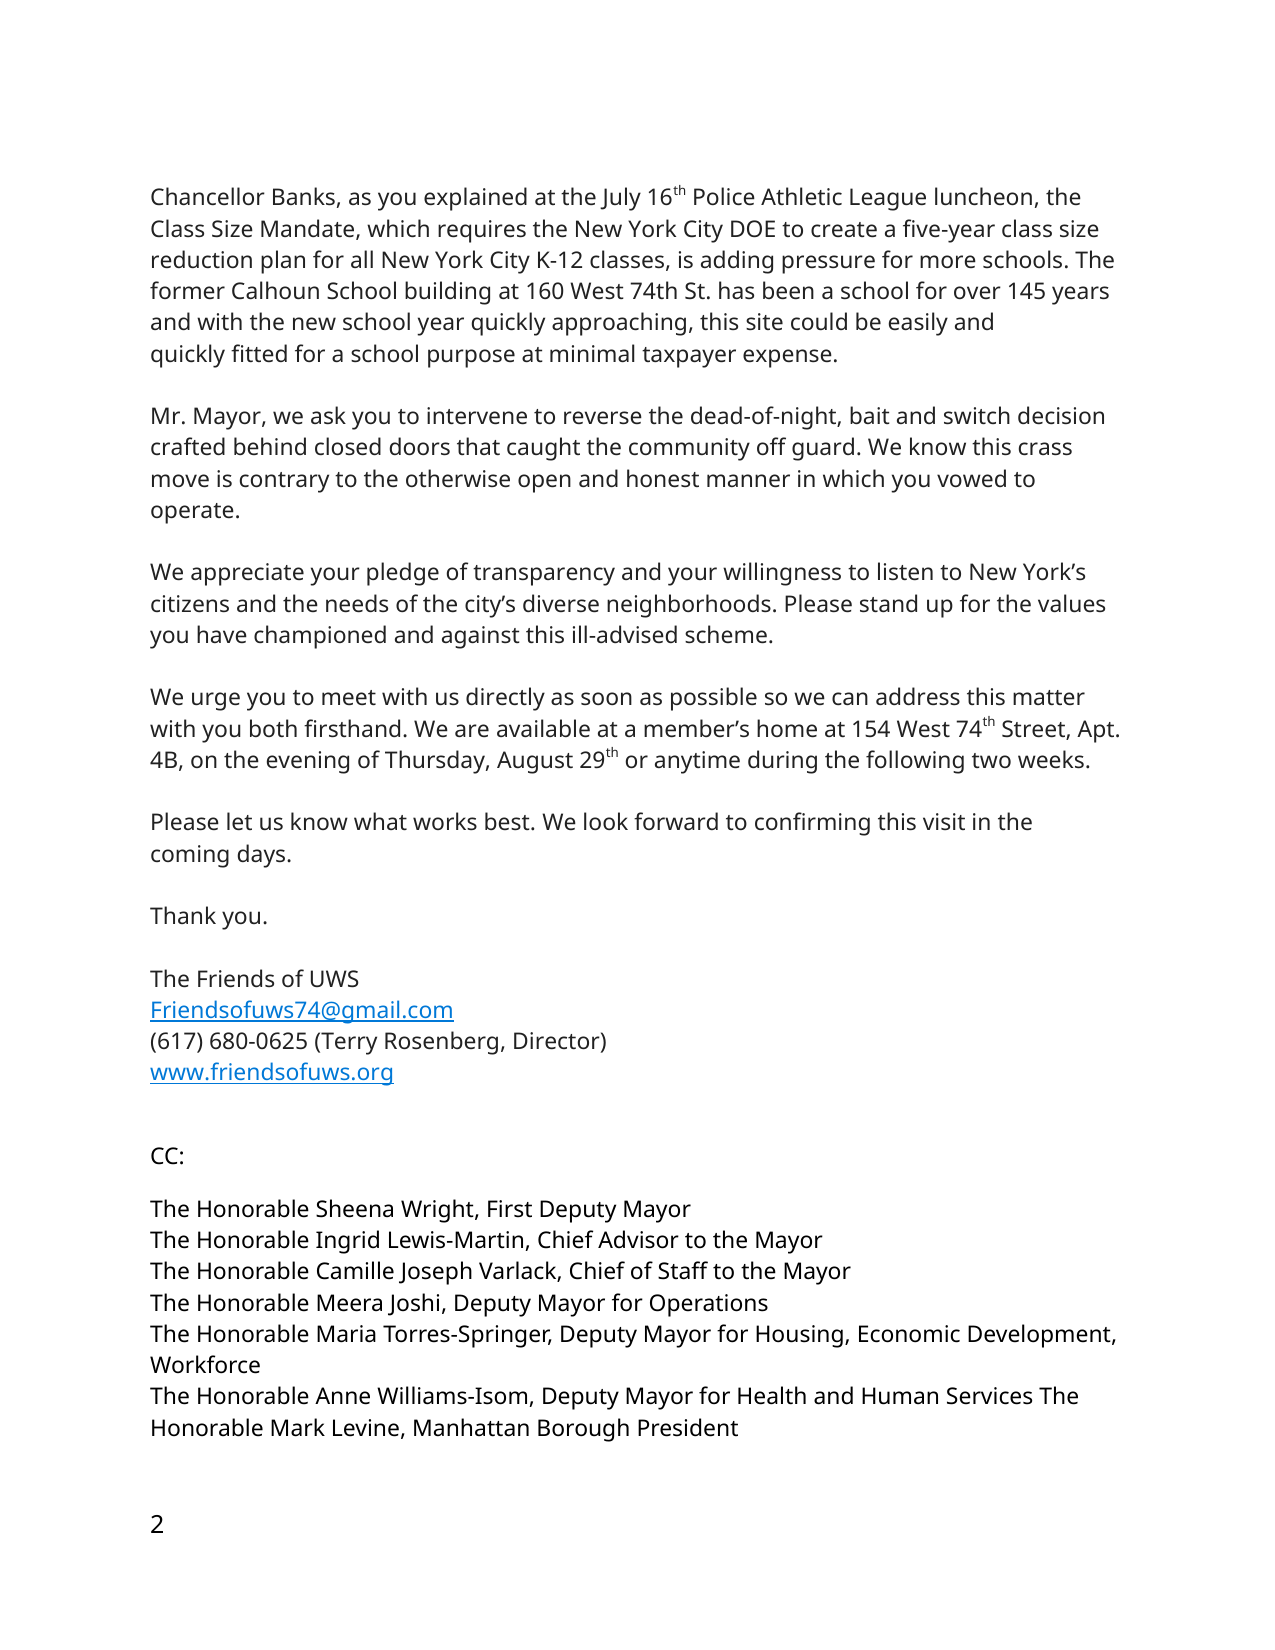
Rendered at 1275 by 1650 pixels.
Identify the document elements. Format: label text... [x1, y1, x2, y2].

text We appreciate your pledge of transparency and your willingness to listen to New York’s citizens and the needs of the city’s diverse neighborhoods. Please stand up for the values you have championed and against this ill-advised scheme. [150, 556, 1125, 650]
text Please let us know what works best. We look forward to confirming this visit in the coming days. [150, 806, 1125, 869]
text The Friends of UWS [150, 962, 1125, 994]
text www.friendsofuws.org [150, 1056, 1125, 1087]
text The Honorable Anne Williams-Isom, Deputy Mayor for Health and Human Services The Honorable Mark Levine, Manhattan Borough President [150, 1380, 1125, 1443]
text Thank you. [150, 900, 1125, 931]
text The Honorable Sheena Wright, First Deputy Mayor [150, 1193, 1125, 1224]
text The Honorable Camille Joseph Varlack, Chief of Staff to the Mayor [150, 1255, 1125, 1286]
text The Honorable Maria Torres-Springer, Deputy Mayor for Housing, Economic Development, Workforce [150, 1318, 1125, 1380]
text Mr. Mayor, we ask you to intervene to reverse the dead-of-night, bait and switch decision crafted behind closed doors that caught the community off guard. We know this crass move is contrary to the otherwise open and honest manner in which you vowed to operate. [150, 400, 1125, 525]
text Friendsofuws74@gmail.com [150, 994, 1125, 1025]
text (617) 680-0625 (Terry Rosenberg, Director) [150, 1025, 1125, 1056]
text We urge you to meet with us directly as soon as possible so we can address this matter with you both firsthand. We are available at a member’s home at 154 West 74th Street, Apt. 4B, on the evening of Thursday, August 29th or anytime during the following two weeks. [150, 681, 1125, 775]
text The Honorable Ingrid Lewis-Martin, Chief Advisor to the Mayor [150, 1224, 1125, 1255]
text Chancellor Banks, as you explained at the July 16th Police Athletic League luncheon, the Class Size Mandate, which requires the New York City DOE to create a five-year class size reduction plan for all New York City K-12 classes, is adding pressure for more schools. The former Calhoun School building at 160 West 74th St. has been a school for over 145 years and with the new school year quickly approaching, this site could be easily and quickly ﬁtted for a school purpose at minimal taxpayer expense. [150, 181, 1125, 369]
text The Honorable Meera Joshi, Deputy Mayor for Operations [150, 1286, 1125, 1318]
text CC: [150, 1140, 1125, 1171]
